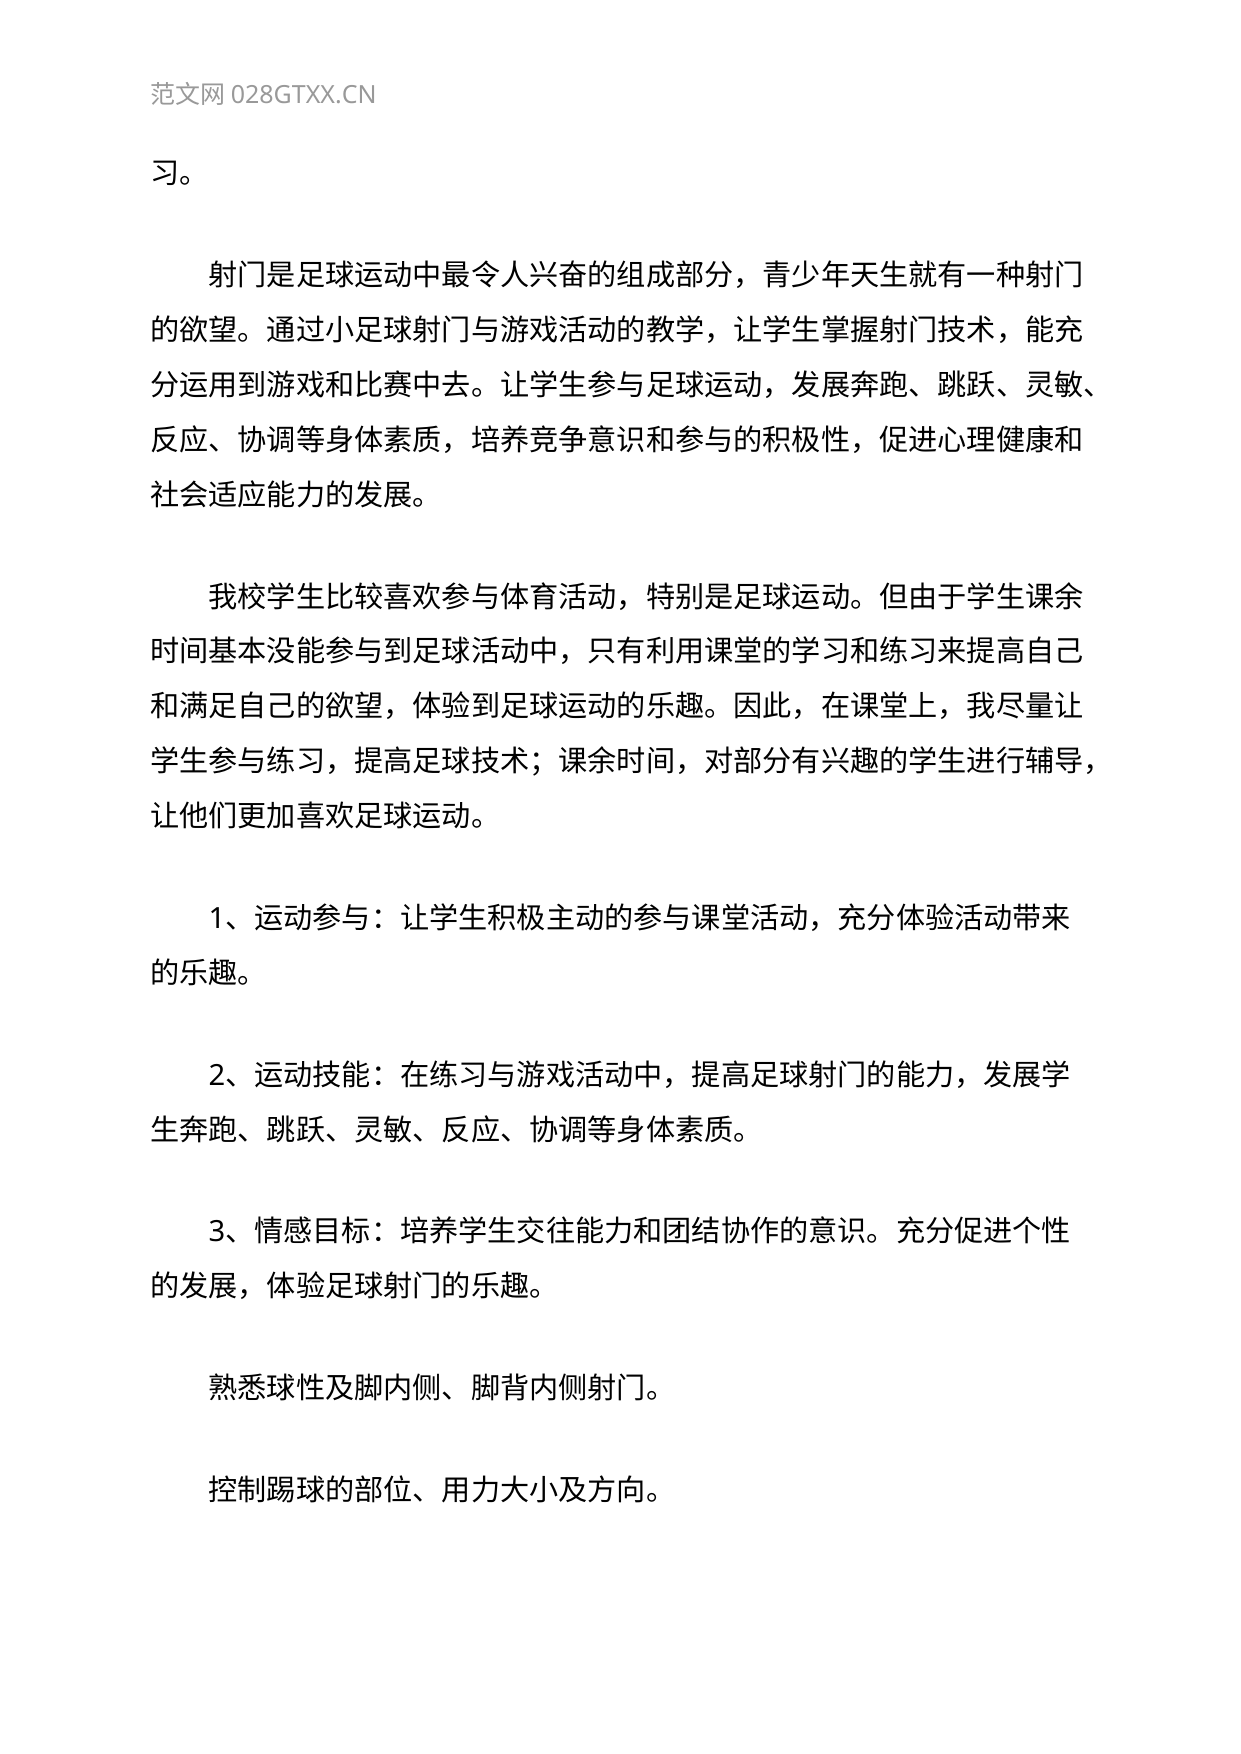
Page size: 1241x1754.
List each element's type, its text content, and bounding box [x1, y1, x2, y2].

text 射门是足球运动中最令人兴奋的组成部分，青少年天生就有一种射门的欲望。通过小足球射门与游戏活动的教学，让学生掌握射门技术，能充分运用到游戏和比赛中去。让学生参与足球运动，发展奔跑、跳跃、灵敏、反应、协调等身体素质，培养竞争意识和参与的积极性，促进心理健康和社会适应能力的发展。 [150, 252, 1090, 514]
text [150, 150, 1090, 192]
text 熟悉球性及脚内侧、脚背内侧射门。 [150, 1365, 1090, 1407]
text 1、运动参与：让学生积极主动的参与课堂活动，充分体验活动带来的乐趣。 [150, 894, 1090, 992]
text 3、情感目标：培养学生交往能力和团结协作的意识。充分促进个性的发展，体验足球射门的乐趣。 [150, 1208, 1090, 1305]
text 控制踢球的部位、用力大小及方向。 [150, 1467, 1090, 1509]
text 2、运动技能：在练习与游戏活动中，提高足球射门的能力，发展学生奔跑、跳跃、灵敏、反应、协调等身体素质。 [150, 1051, 1090, 1148]
text 我校学生比较喜欢参与体育活动，特别是足球运动。但由于学生课余时间基本没能参与到足球活动中，只有利用课堂的学习和练习来提高自己和满足自己的欲望，体验到足球运动的乐趣。因此，在课堂上，我尽量让学生参与练习，提高足球技术；课余时间，对部分有兴趣的学生进行辅导，让他们更加喜欢足球运动。 [150, 573, 1090, 835]
